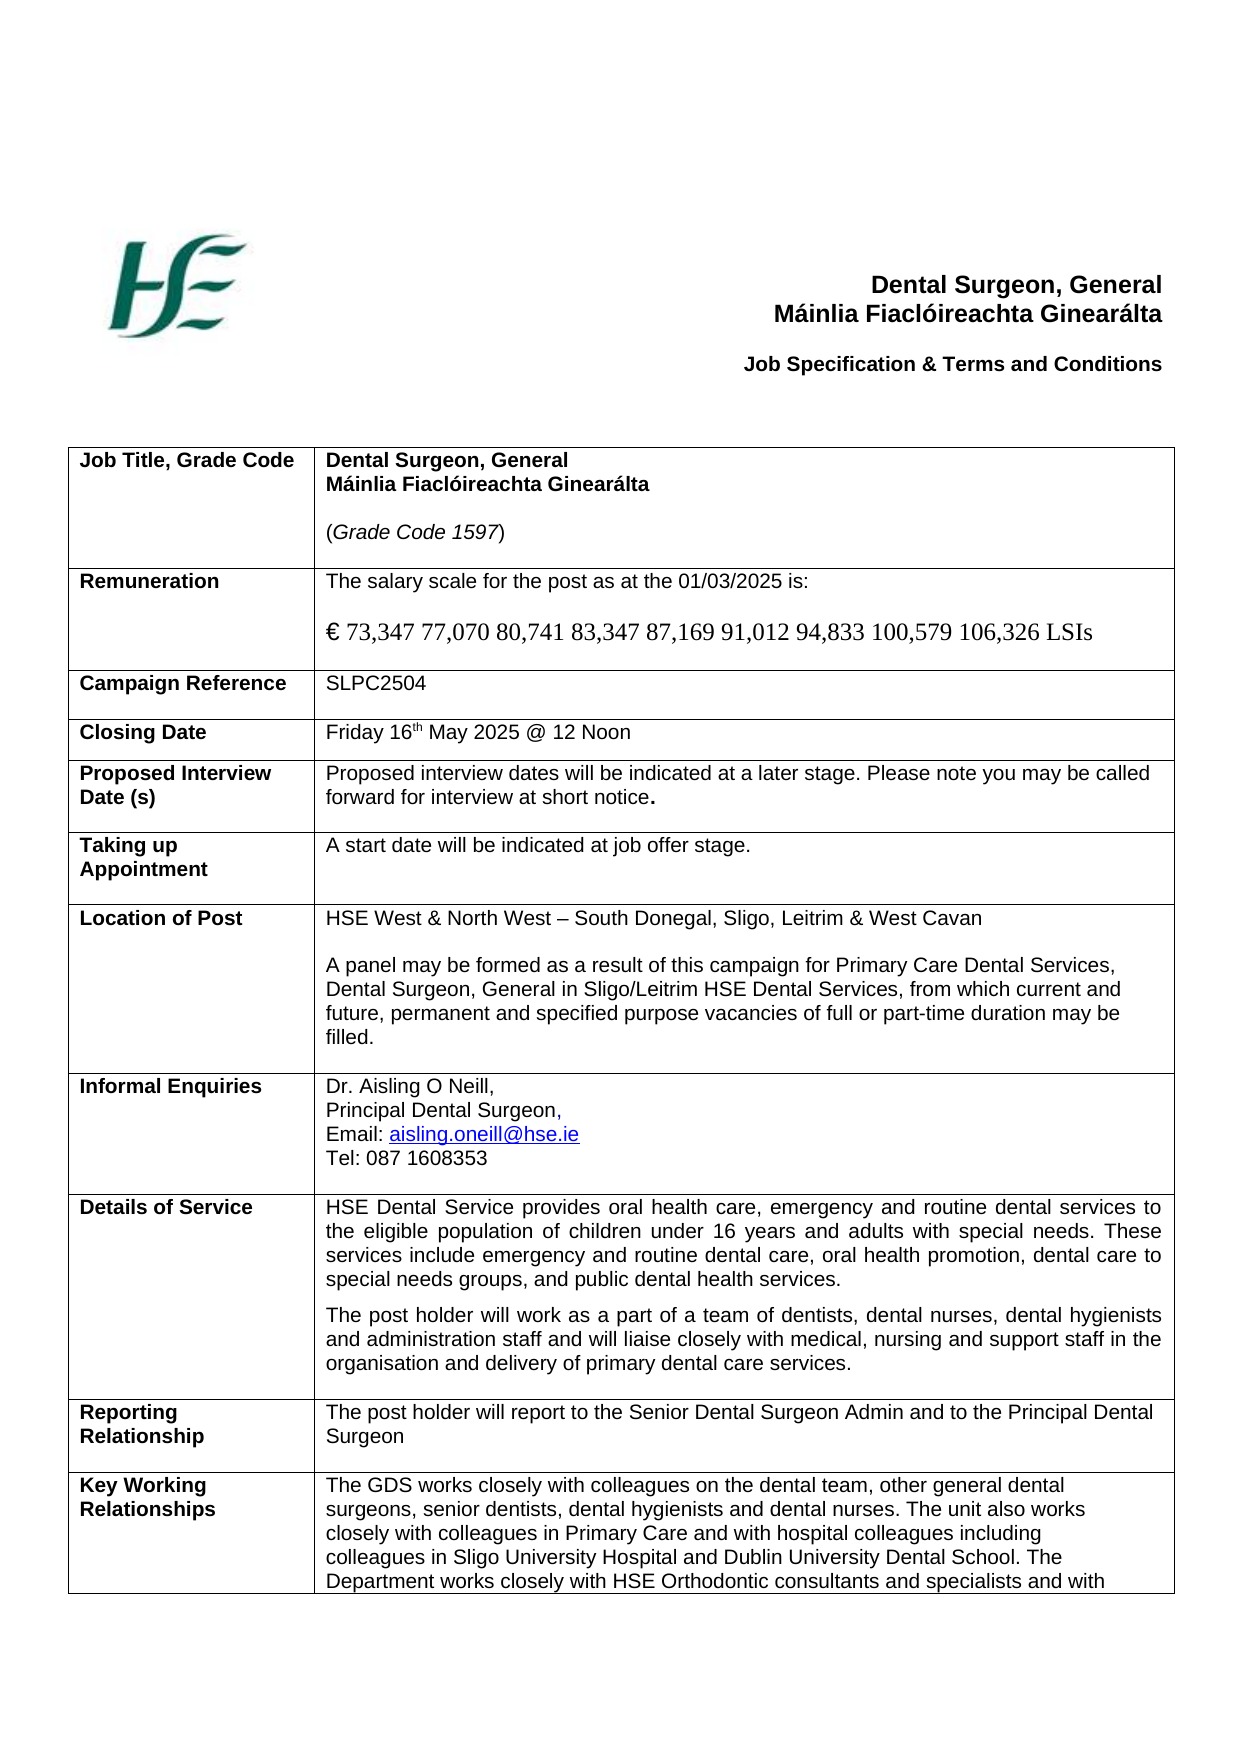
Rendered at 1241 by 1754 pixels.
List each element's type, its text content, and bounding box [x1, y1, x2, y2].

table_cell Proposed interview dates will be indicated at a later stage. Please note you may be called forward for interview at short notice. [315, 761, 1174, 832]
table_cell SLPC2504 [315, 671, 1174, 719]
text Dental Surgeon, General [187, 270, 1162, 299]
text Job Specification & Terms and Conditions [56, 351, 1162, 375]
text Máinlia Fiaclóireachta Ginearálta [187, 299, 1162, 327]
table_cell Remuneration [69, 569, 314, 670]
table_header Job Title, Grade Code [69, 448, 314, 568]
picture [53, 180, 296, 401]
table_cell Campaign Reference [69, 671, 314, 719]
table_cell Taking up Appointment [69, 833, 314, 904]
table_cell Informal Enquiries [69, 1074, 314, 1194]
table_cell HSE Dental Service provides oral health care, emergency and routine dental services to the eligible population of children under 16 years and adults with special needs. These services include emergency and routine dental care, oral health promotion, dental care to special needs groups, and public dental health services. The post holder will work as a part of a team of dentists, dental nurses, dental hygienists and administration staff and will liaise closely with medical, nursing and support staff in the organisation and delivery of primary dental care services. [315, 1195, 1174, 1398]
table_cell Details of Service [69, 1195, 314, 1398]
table_cell Reporting Relationship [69, 1400, 314, 1472]
table_cell Proposed Interview Date (s) [69, 761, 314, 832]
table_cell Dr. Aisling O Neill, Principal Dental Surgeon, Email: aisling.oneill@hse.ie Tel: 087 1608353 [315, 1074, 1174, 1194]
table_cell The post holder will report to the Senior Dental Surgeon Admin and to the Principal Dental Surgeon [315, 1400, 1174, 1472]
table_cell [315, 1473, 1174, 1592]
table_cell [69, 1473, 314, 1592]
table_cell The salary scale for the post as at the 01/03/2025 is: € 73,347 77,070 80,741 83,347 87,169 91,012 94,833 100,579 106,326 LSIs [315, 569, 1174, 670]
table_cell Friday 16th May 2025 @ 12 Noon [315, 720, 1174, 760]
table_cell HSE West & North West – South Donegal, Sligo, Leitrim & West Cavan A panel may be formed as a result of this campaign for Primary Care Dental Services, Dental Surgeon, General in Sligo/Leitrim HSE Dental Services, from which current and future, permanent and specified purpose vacancies of full or part-time duration may be filled. [315, 905, 1174, 1073]
table_cell Closing Date [69, 720, 314, 760]
table_cell Location of Post [69, 905, 314, 1073]
table_cell A start date will be indicated at job offer stage. [315, 833, 1174, 904]
table_header Dental Surgeon, General Máinlia Fiaclóireachta Ginearálta (Grade Code 1597) [315, 448, 1174, 568]
